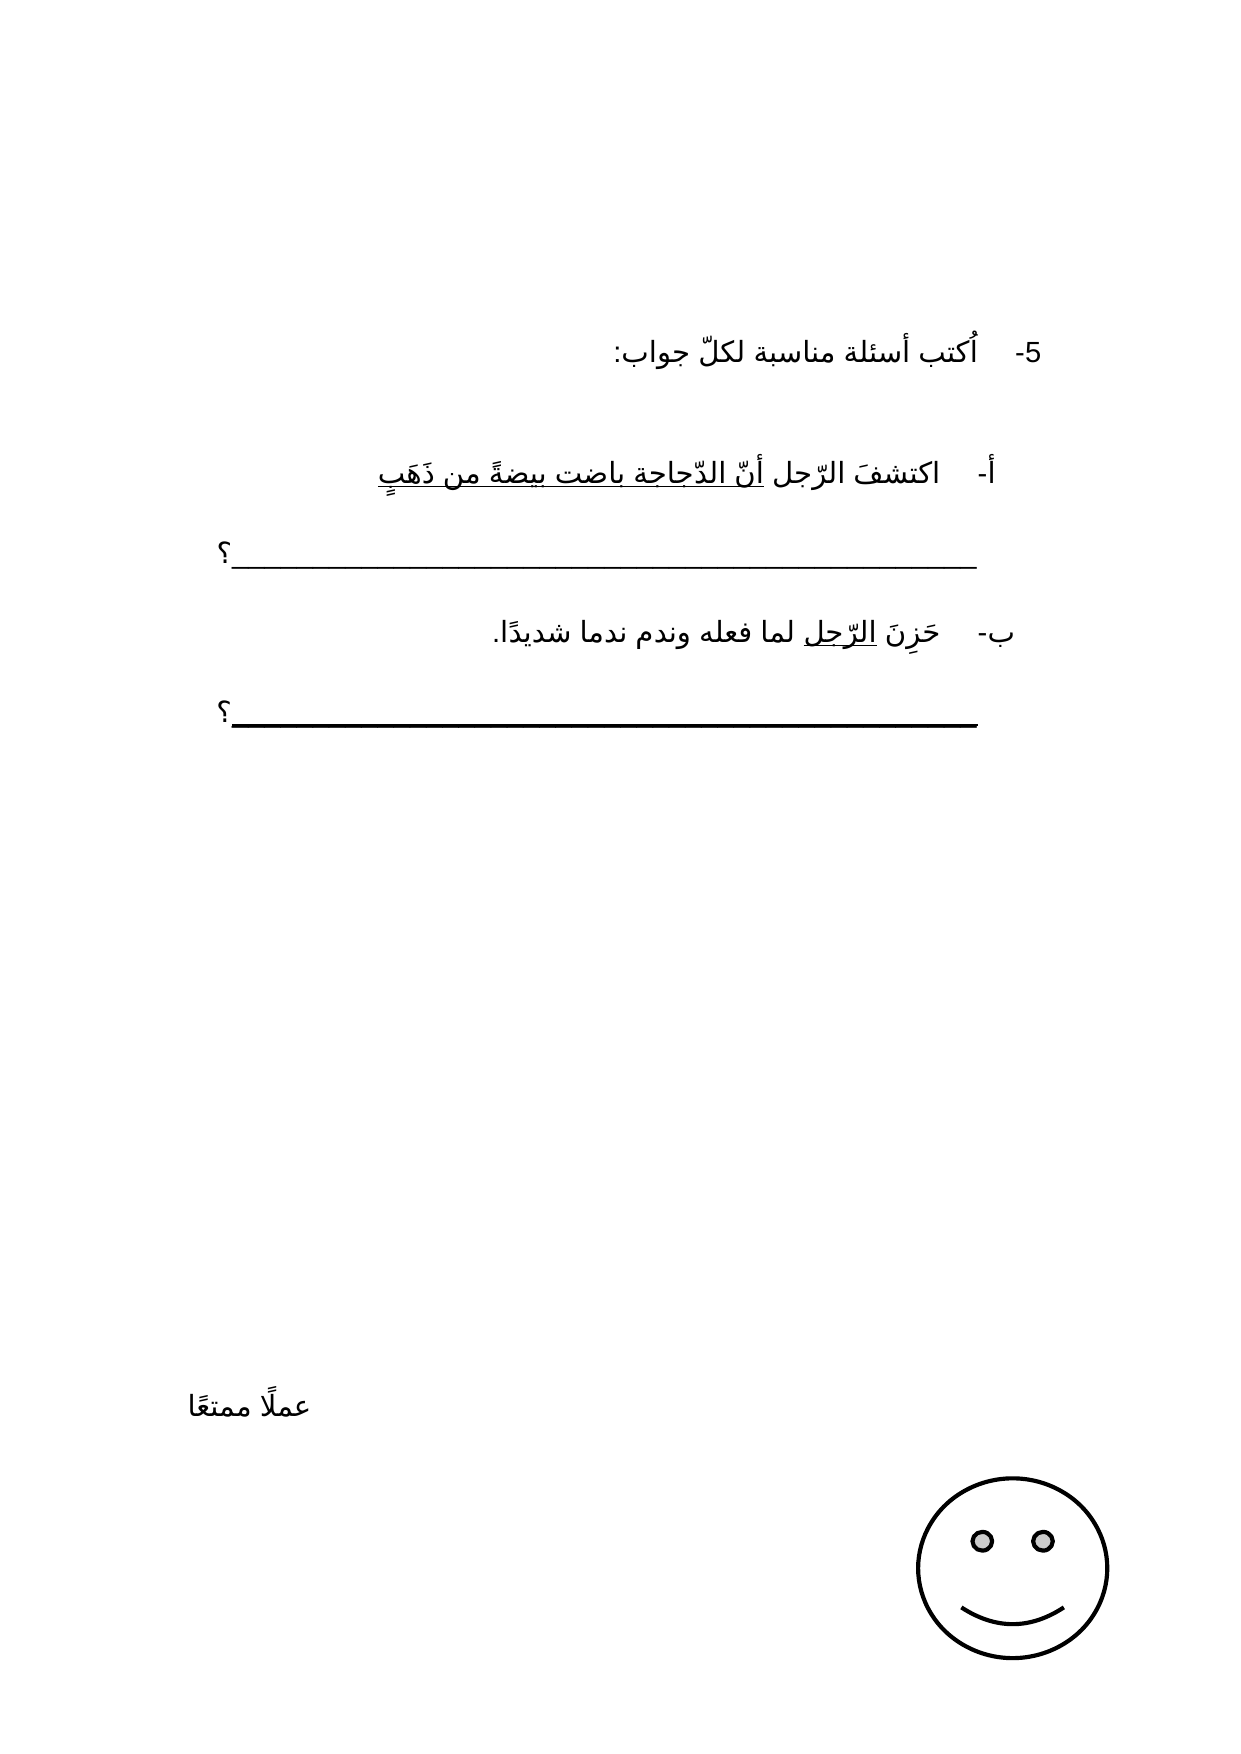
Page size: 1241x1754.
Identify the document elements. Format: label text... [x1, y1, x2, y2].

list اكتشفَ الرّجل أنّ الدّجاجة باضت بيضةً من ذَهَبٍ [187, 456, 978, 490]
list ______________________________________________؟ [187, 536, 978, 569]
list عملًا ممتعًا [187, 1389, 978, 1423]
list حَزِنَ الرّجل لما فعله وندم ندما شديدًا. [187, 615, 978, 649]
list ______________________________________________؟ [187, 695, 978, 728]
list اُكتب أسئلة مناسبة لكلّ جواب: [187, 335, 1015, 369]
